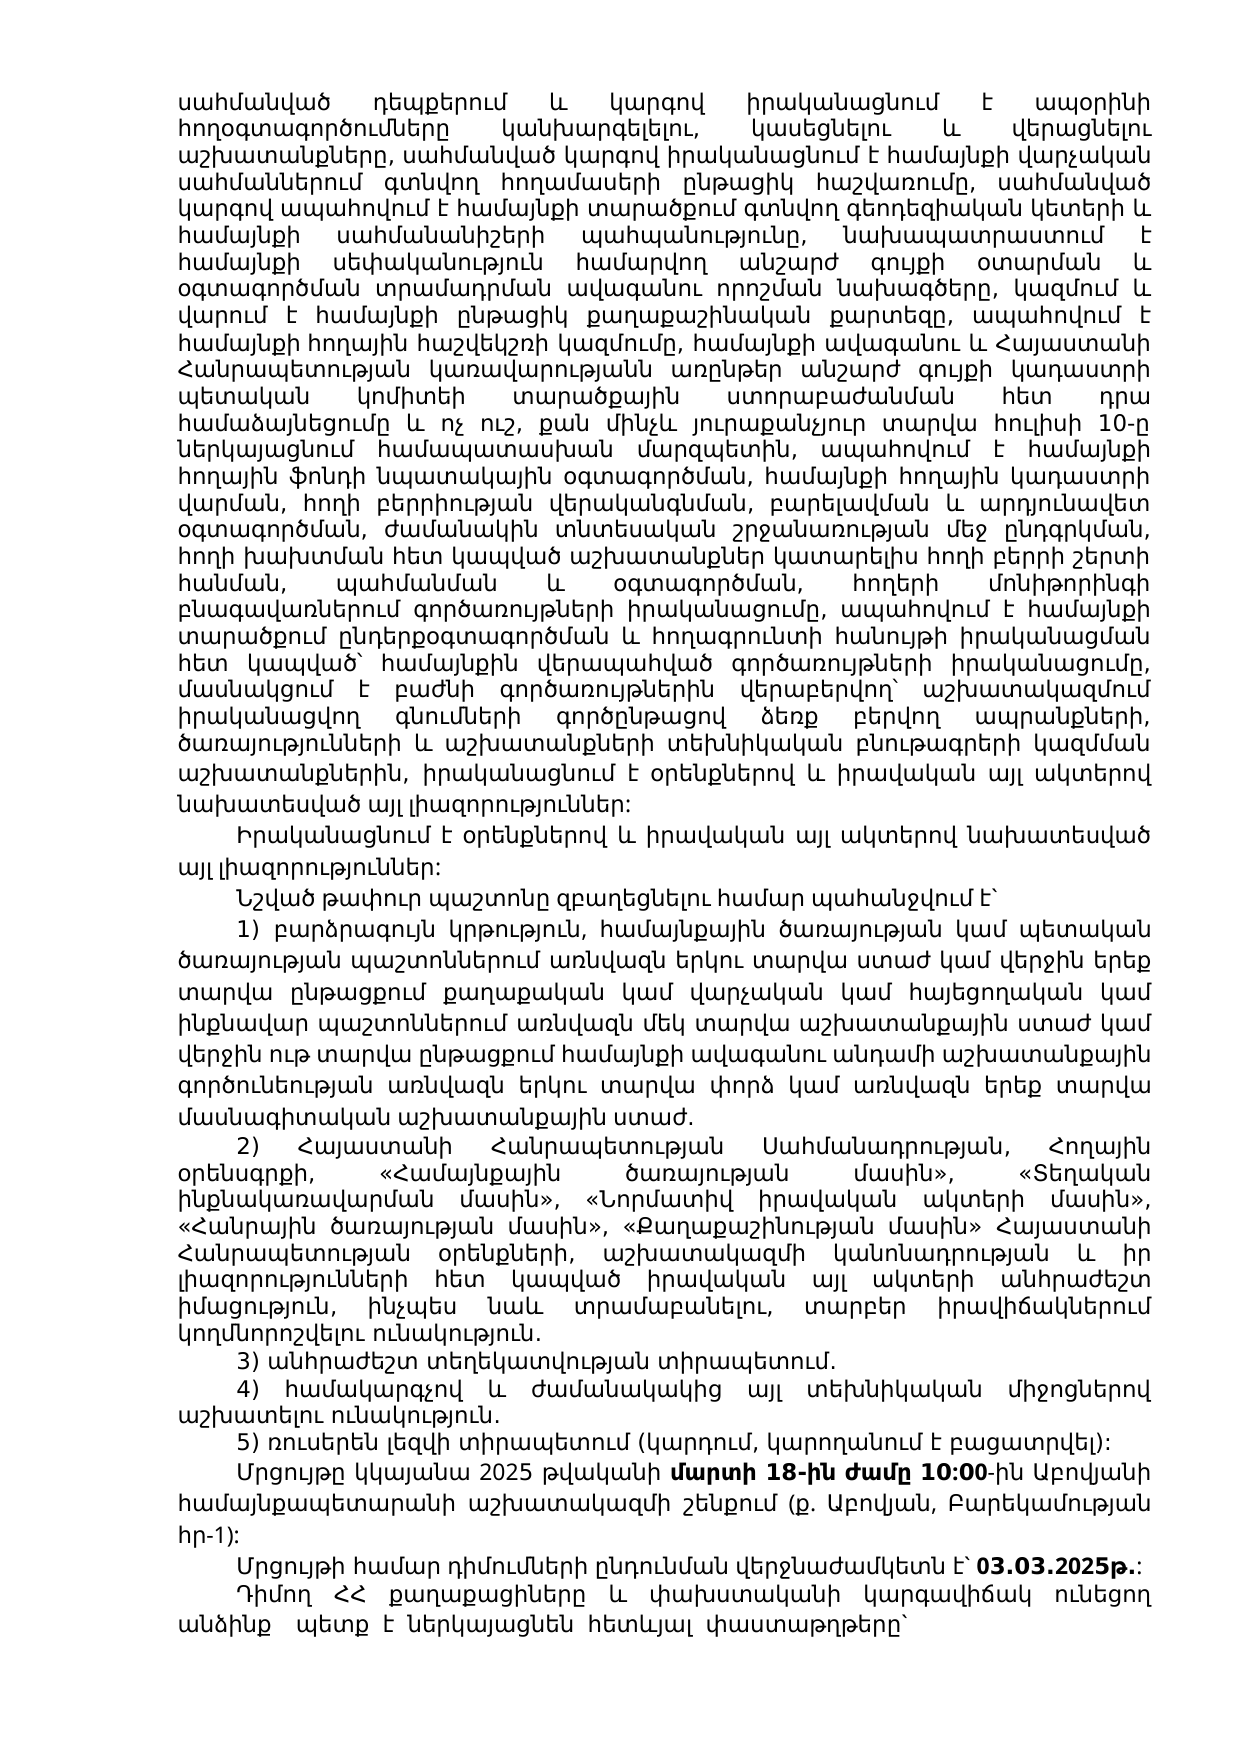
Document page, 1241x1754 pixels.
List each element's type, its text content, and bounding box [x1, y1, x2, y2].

text Իրականացնում է օրենքներով և իրավական այլ ակտերով նախատեսված այլ լիազորություններ: [177, 819, 1152, 882]
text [177, 89, 1152, 819]
text Մրցույթի համար դիմումների ընդունման վերջնաժամկետն է` 03.03.2025թ.: [177, 1550, 1152, 1581]
text Դիմող ՀՀ քաղաքացիները և փախստականի կարգավիճակ ունեցող անձինք պետք0է0ներկայացնեն0հետևյալ0փաստաթղթերը`000 [177, 1581, 1152, 1639]
text 5) ռուսերեն լեզվի տիրապետում (կարդում, կարողանում է բացատրվել): [177, 1429, 1152, 1456]
text Նշված թափուր պաշտոնը զբաղեցնելու համար պահանջվում է`00 [177, 882, 1152, 913]
text Մրցույթը կկայանա 2025 թվականի մարտի 18-ին ժամը 10:00-ին Աբովյանի համայնքապետարանի աշխատակազմի շենքում (ք. Աբովյան, Բարեկամության հր-1): [177, 1456, 1152, 1550]
text 1) բարձրագույն կրթություն, համայնքային ծառայության կամ պետական ծառայության պաշտոններում առնվազն երկու տարվա ստաժ կամ վերջին երեք տարվա ընթացքում քաղաքական կամ վարչական կամ հայեցողական կամ ինքնավար պաշտոններում առնվազն մեկ տարվա աշխատանքային ստաժ կամ վերջին ութ տարվա ընթացքում համայնքի ավագանու անդամի աշխատանքային գործունեության առնվազն երկու տարվա փորձ կամ առնվազն երեք տարվա մասնագիտական աշխատանքային ստաժ. [177, 913, 1152, 1132]
text 3) անհրաժեշտ տեղեկատվության տիրապետում. [177, 1348, 1152, 1374]
text 2) Հայաստանի Հանրապետության Սահմանադրության, Հողային օրենսգրքի, «Համայնքային ծառայության մասին», «Տեղական ինքնակառավարման մասին», «Նորմատիվ իրավական ակտերի մասին», «Հանրային ծառայության մասին», «Քաղաքաշինության մասին» Հայաստանի Հանրապետության օրենքների, աշխատակազմի կանոնադրության և իր լիազորությունների հետ կապված իրավական այլ ակտերի անհրաժեշտ իմացություն, ինչպես նաև տրամաբանելու, տարբեր իրավիճակներում կողմնորոշվելու ունակություն. [177, 1133, 1152, 1346]
text 4) համակարգչով և ժամանակակից այլ տեխնիկական միջոցներով աշխատելու ունակություն. [177, 1376, 1152, 1429]
